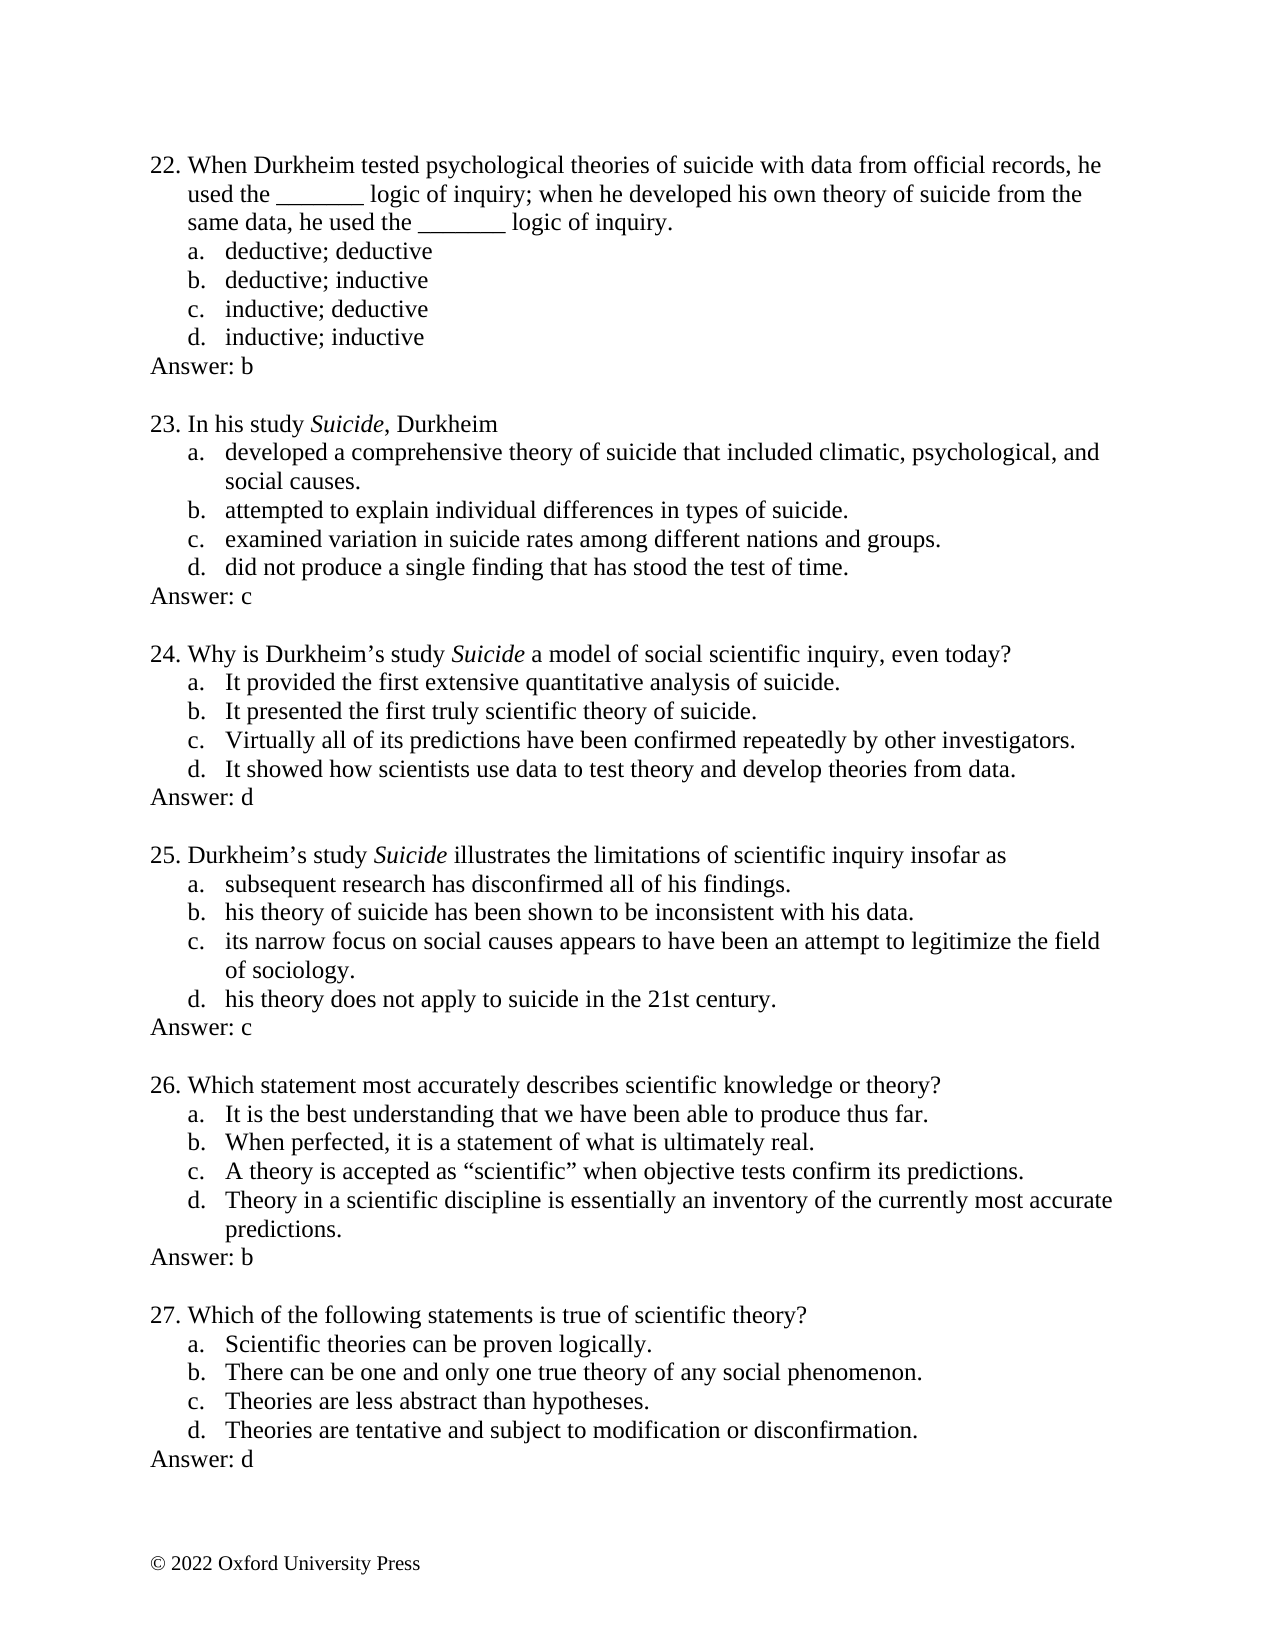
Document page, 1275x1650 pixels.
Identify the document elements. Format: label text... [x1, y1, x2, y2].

list attempted to explain individual differences in types of suicide. [187, 495, 1125, 524]
text Answer: c [150, 581, 1125, 610]
list did not produce a single finding that has stood the test of time. [187, 552, 1125, 581]
list Why is Durkheim’s study Suicide a model of social scientific inquiry, even today? [150, 639, 1125, 667]
text Answer: c [150, 1012, 1125, 1041]
list It provided the first extensive quantitative analysis of suicide. [187, 667, 1125, 696]
text Answer: d [150, 782, 1125, 811]
list Which statement most accurately describes scientific knowledge or theory? [150, 1070, 1125, 1099]
text Answer: b [150, 351, 1125, 380]
list It is the best understanding that we have been able to produce thus far. [187, 1099, 1125, 1127]
list Scientific theories can be proven logically. [187, 1329, 1125, 1357]
list subsequent research has disconfirmed all of his findings. [187, 869, 1125, 897]
list When perfected, it is a statement of what is ultimately real. [187, 1127, 1125, 1156]
list examined variation in suicide rates among different nations and groups. [187, 524, 1125, 552]
list deductive; inductive [187, 265, 1125, 294]
list his theory of suicide has been shown to be inconsistent with his data. [187, 897, 1125, 926]
list In his study Suicide, Durkheim [150, 409, 1125, 437]
list its narrow focus on social causes appears to have been an attempt to legitimize the field of sociology. [187, 926, 1125, 984]
list Theories are less abstract than hypotheses. [187, 1386, 1125, 1415]
list When Durkheim tested psychological theories of suicide with data from official records, he used the _______ logic of inquiry; when he developed his own theory of suicide from the same data, he used the _______ logic of inquiry. [150, 150, 1125, 236]
list inductive; inductive [187, 322, 1125, 351]
list Durkheim’s study Suicide illustrates the limitations of scientific inquiry insofar as [150, 840, 1125, 869]
text Answer: d [150, 1444, 1125, 1472]
list Which of the following statements is true of scientific theory? [150, 1300, 1125, 1329]
list It presented the first truly scientific theory of suicide. [187, 696, 1125, 725]
text Answer: b [150, 1242, 1125, 1271]
list Virtually all of its predictions have been confirmed repeatedly by other investigators. [187, 725, 1125, 754]
list There can be one and only one true theory of any social phenomenon. [187, 1357, 1125, 1386]
list deductive; deductive [187, 236, 1125, 265]
list A theory is accepted as “scientific” when objective tests confirm its predictions. [187, 1156, 1125, 1185]
list his theory does not apply to suicide in the 21st century. [187, 984, 1125, 1012]
list It showed how scientists use data to test theory and develop theories from data. [187, 754, 1125, 782]
list Theory in a scientific discipline is essentially an inventory of the currently most accurate predictions. [187, 1185, 1125, 1242]
list Theories are tentative and subject to modification or disconfirmation. [187, 1415, 1125, 1444]
list inductive; deductive [187, 294, 1125, 322]
list developed a comprehensive theory of suicide that included climatic, psychological, and social causes. [187, 437, 1125, 495]
